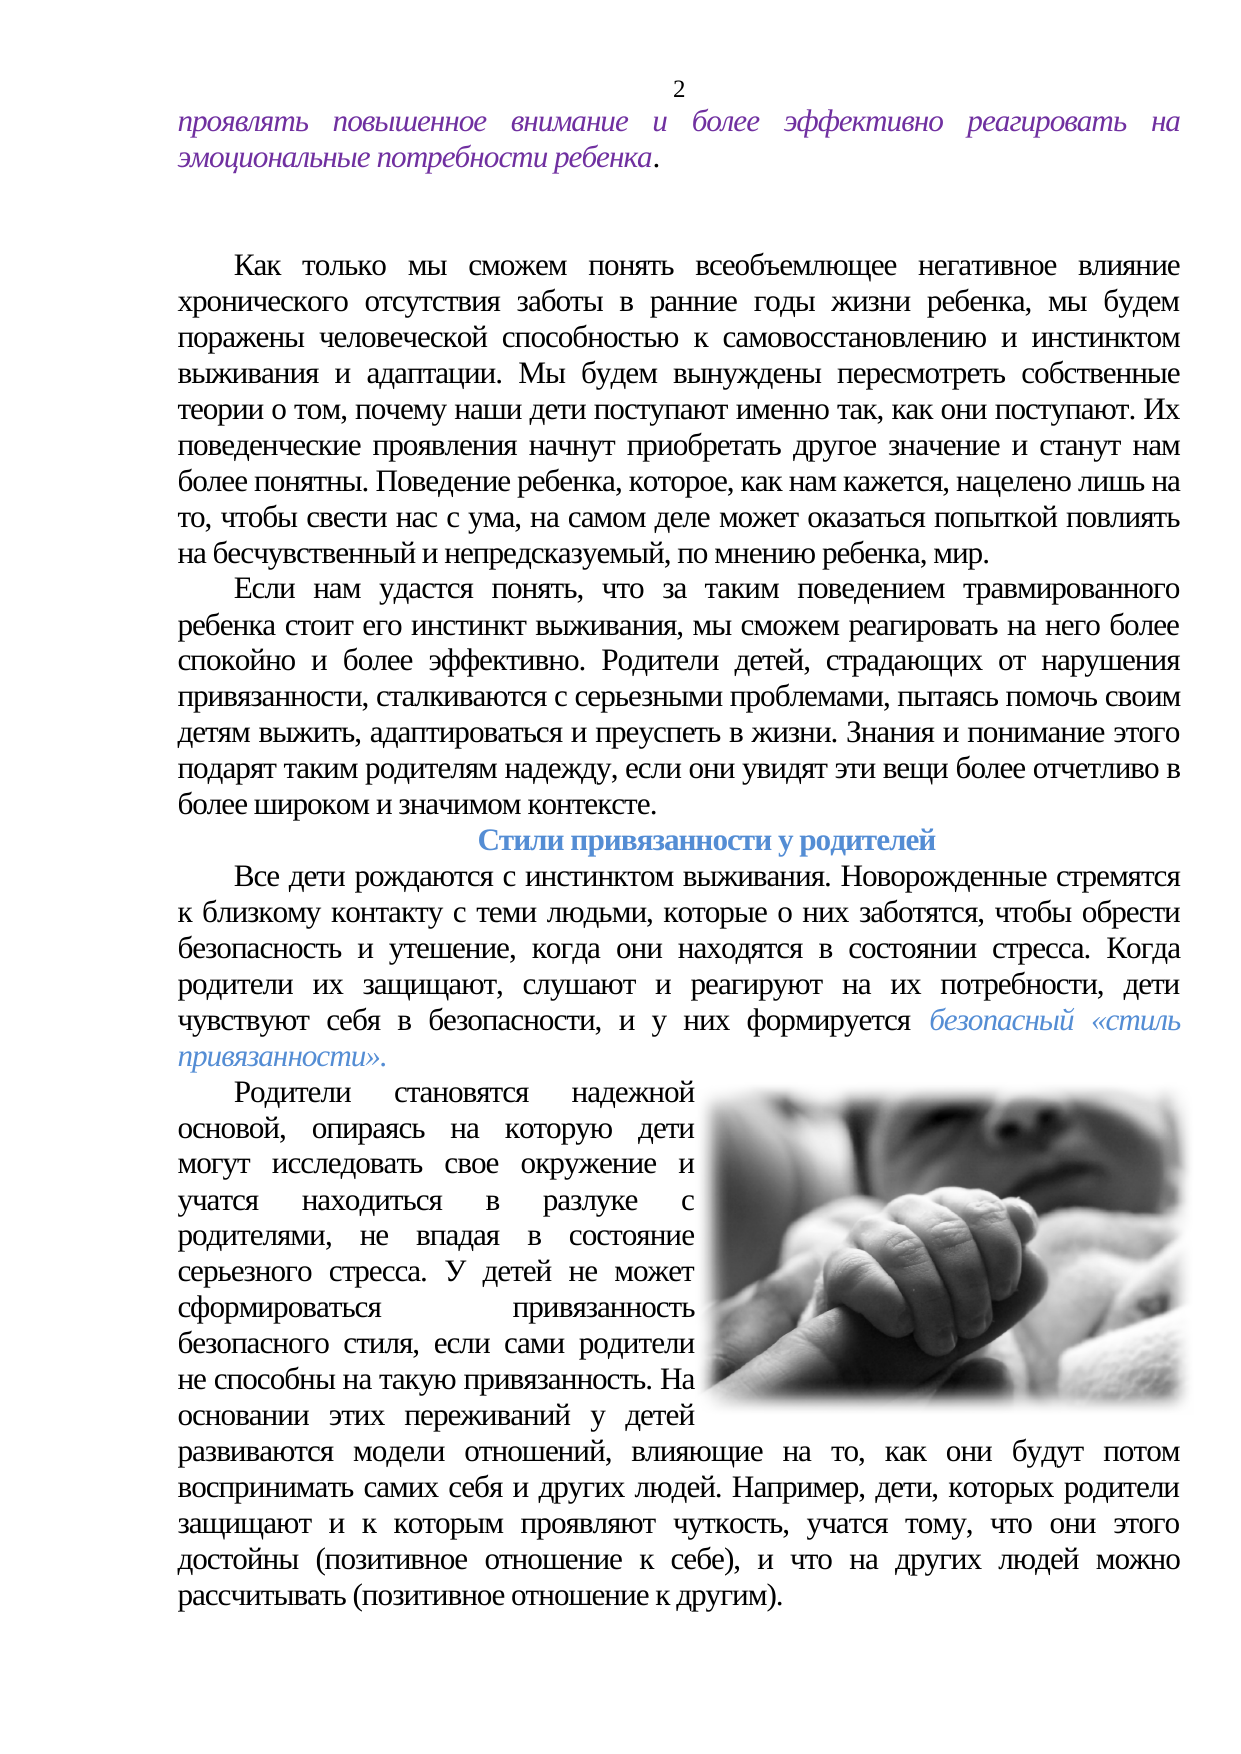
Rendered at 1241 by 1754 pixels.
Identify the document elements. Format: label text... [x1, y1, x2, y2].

text Если нам удастся понять, что за таким поведением травмированного ребенка стоит его инстинкт выживания, мы сможем реагировать на него более спокойно и более эффективно. Родители детей, страдающих от нарушения привязанности, сталкиваются с серьезными проблемами, пытаясь помочь своим детям выжить, адаптироваться и преуспеть в жизни. Знания и понимание этого подарят таким родителям надежду, если они увидят эти вещи более отчетливо в более широком и значимом контексте. [177, 570, 1181, 821]
text Все дети рождаются с инстинктом выживания. Новорожденные стремятся к близкому контакту с теми людьми, которые о них заботятся, чтобы обрести безопасность и утешение, когда они находятся в состоянии стресса. Когда родители их защищают, слушают и реагируют на их потребности, дети чувствуют себя в безопасности, и у них формируется безопасный «стиль привязанности». [177, 857, 1181, 1073]
text Стили привязанности у родителей [177, 821, 1181, 857]
text Родители становятся надежной основой, опираясь на которую дети могут исследовать свое окружение и учатся находиться в разлуке с родителями, не впадая в состояние серьезного стресса. У детей не может сформироваться привязанность безопасного стиля, если сами родители не способны на такую привязанность. На основании этих переживаний у детей развиваются модели отношений, влияющие на то, как они будут потом воспринимать самих себя и других людей. Например, дети, которых родители защищают и к которым проявляют чуткость, учатся тому, что они этого достойны (позитивное отношение к себе), и что на других людей можно рассчитывать (позитивное отношение к другим). [177, 1073, 1181, 1612]
text Как только мы сможем понять всеобъемлющее негативное влияние хронического отсутствия заботы в ранние годы жизни ребенка, мы будем поражены человеческой способностью к самовосстановлению и инстинктом выживания и адаптации. Мы будем вынуждены пересмотреть собственные теории о том, почему наши дети поступают именно так, как они поступают. Их поведенческие проявления начнут приобретать другое значение и станут нам более понятны. Поведение ребенка, которое, как нам кажется, нацелено лишь на то, чтобы свести нас с ума, на самом деле может оказаться попыткой повлиять на бесчувственный и непредсказуемый, по мнению ребенка, мир. [177, 246, 1181, 570]
picture [723, 1110, 1167, 1388]
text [177, 103, 1181, 174]
